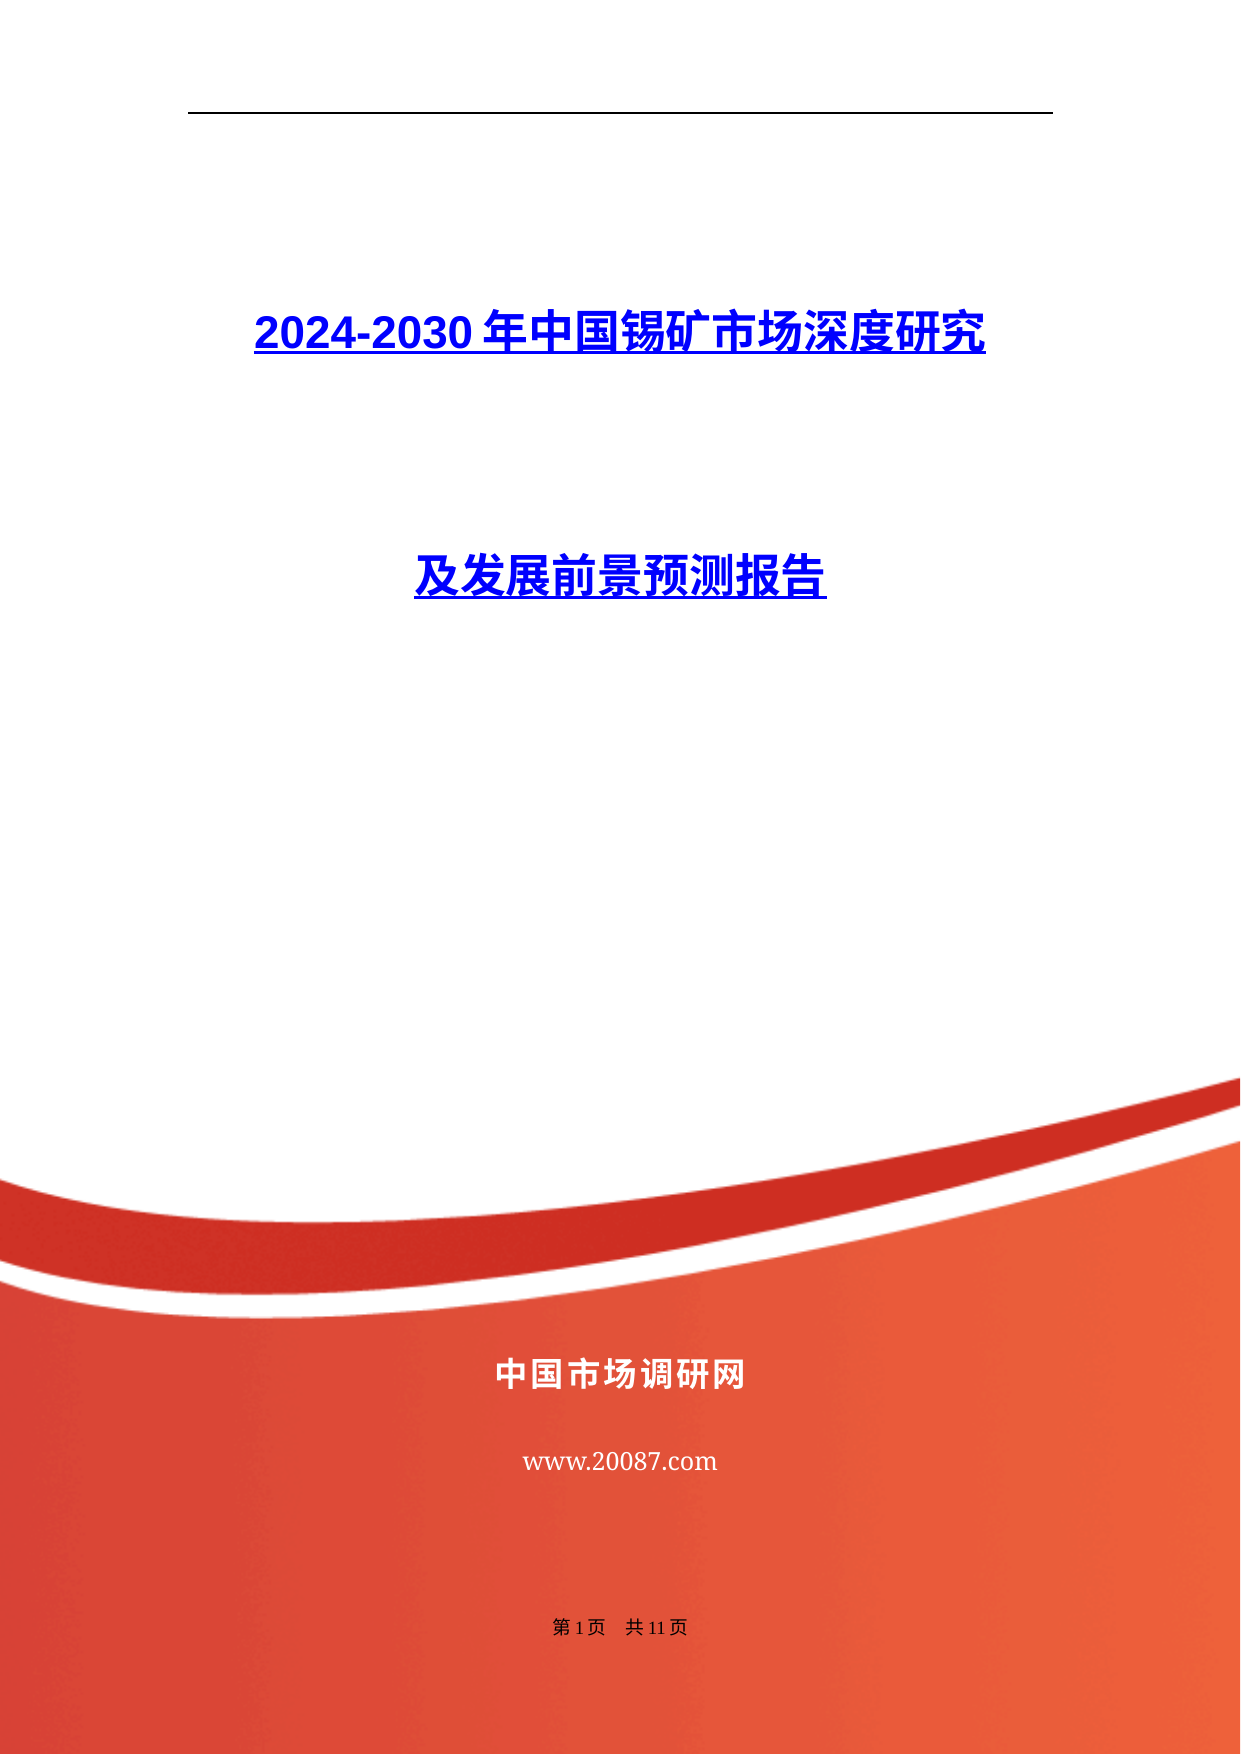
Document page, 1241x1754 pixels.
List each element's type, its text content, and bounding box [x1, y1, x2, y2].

picture [0, 1006, 1241, 1754]
table_header 2024-2030年中国锡矿市场深度研究及发展前景预测报告 [188, 207, 1053, 773]
text www.20087.com [187, 1428, 1053, 1493]
subtitle 中国市场调研网 [187, 1339, 1053, 1404]
